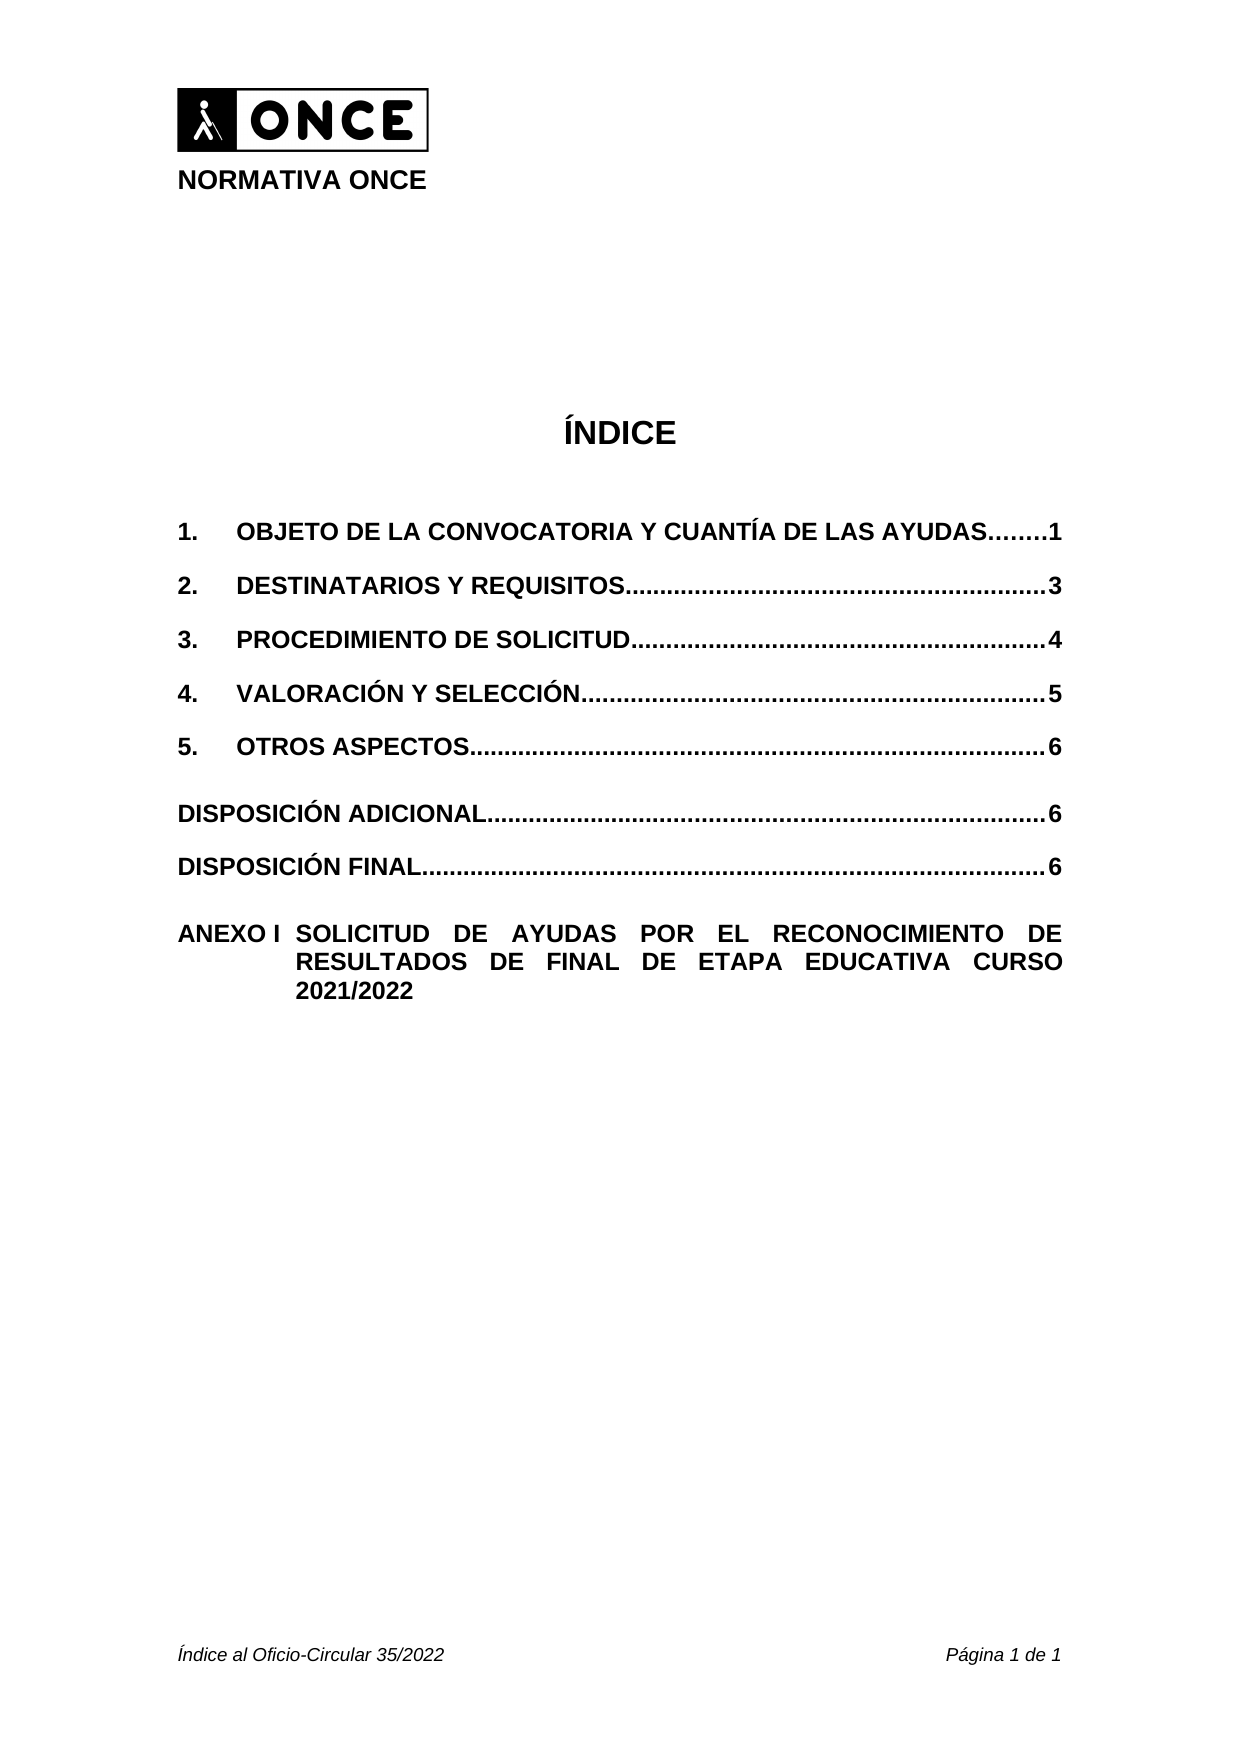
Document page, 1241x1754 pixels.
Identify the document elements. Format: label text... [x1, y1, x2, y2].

text 3. PROCEDIMIENTO DE SOLICITUD 4 [177, 625, 1063, 654]
text DISPOSICIÓN ADICIONAL 6 [177, 799, 1063, 827]
subtitle ÍNDICE [177, 413, 1063, 452]
text DISPOSICIÓN FINAL 6 [177, 852, 1063, 881]
text 1. OBJETO DE LA CONVOCATORIA Y CUANTÍA DE LAS AYUDAS 1 [177, 517, 1063, 546]
picture [177, 88, 429, 152]
text ANEXO I SOLICITUD DE AYUDAS POR EL RECONOCIMIENTO DE RESULTADOS DE FINAL DE ETAPA EDUCATIVA CURSO 2021/2022 [177, 919, 1063, 1005]
text 2. DESTINATARIOS Y REQUISITOS 3 [177, 571, 1063, 600]
text 5. OTROS ASPECTOS 6 [177, 732, 1063, 761]
text 4. VALORACIÓN Y SELECCIÓN 5 [177, 679, 1063, 707]
